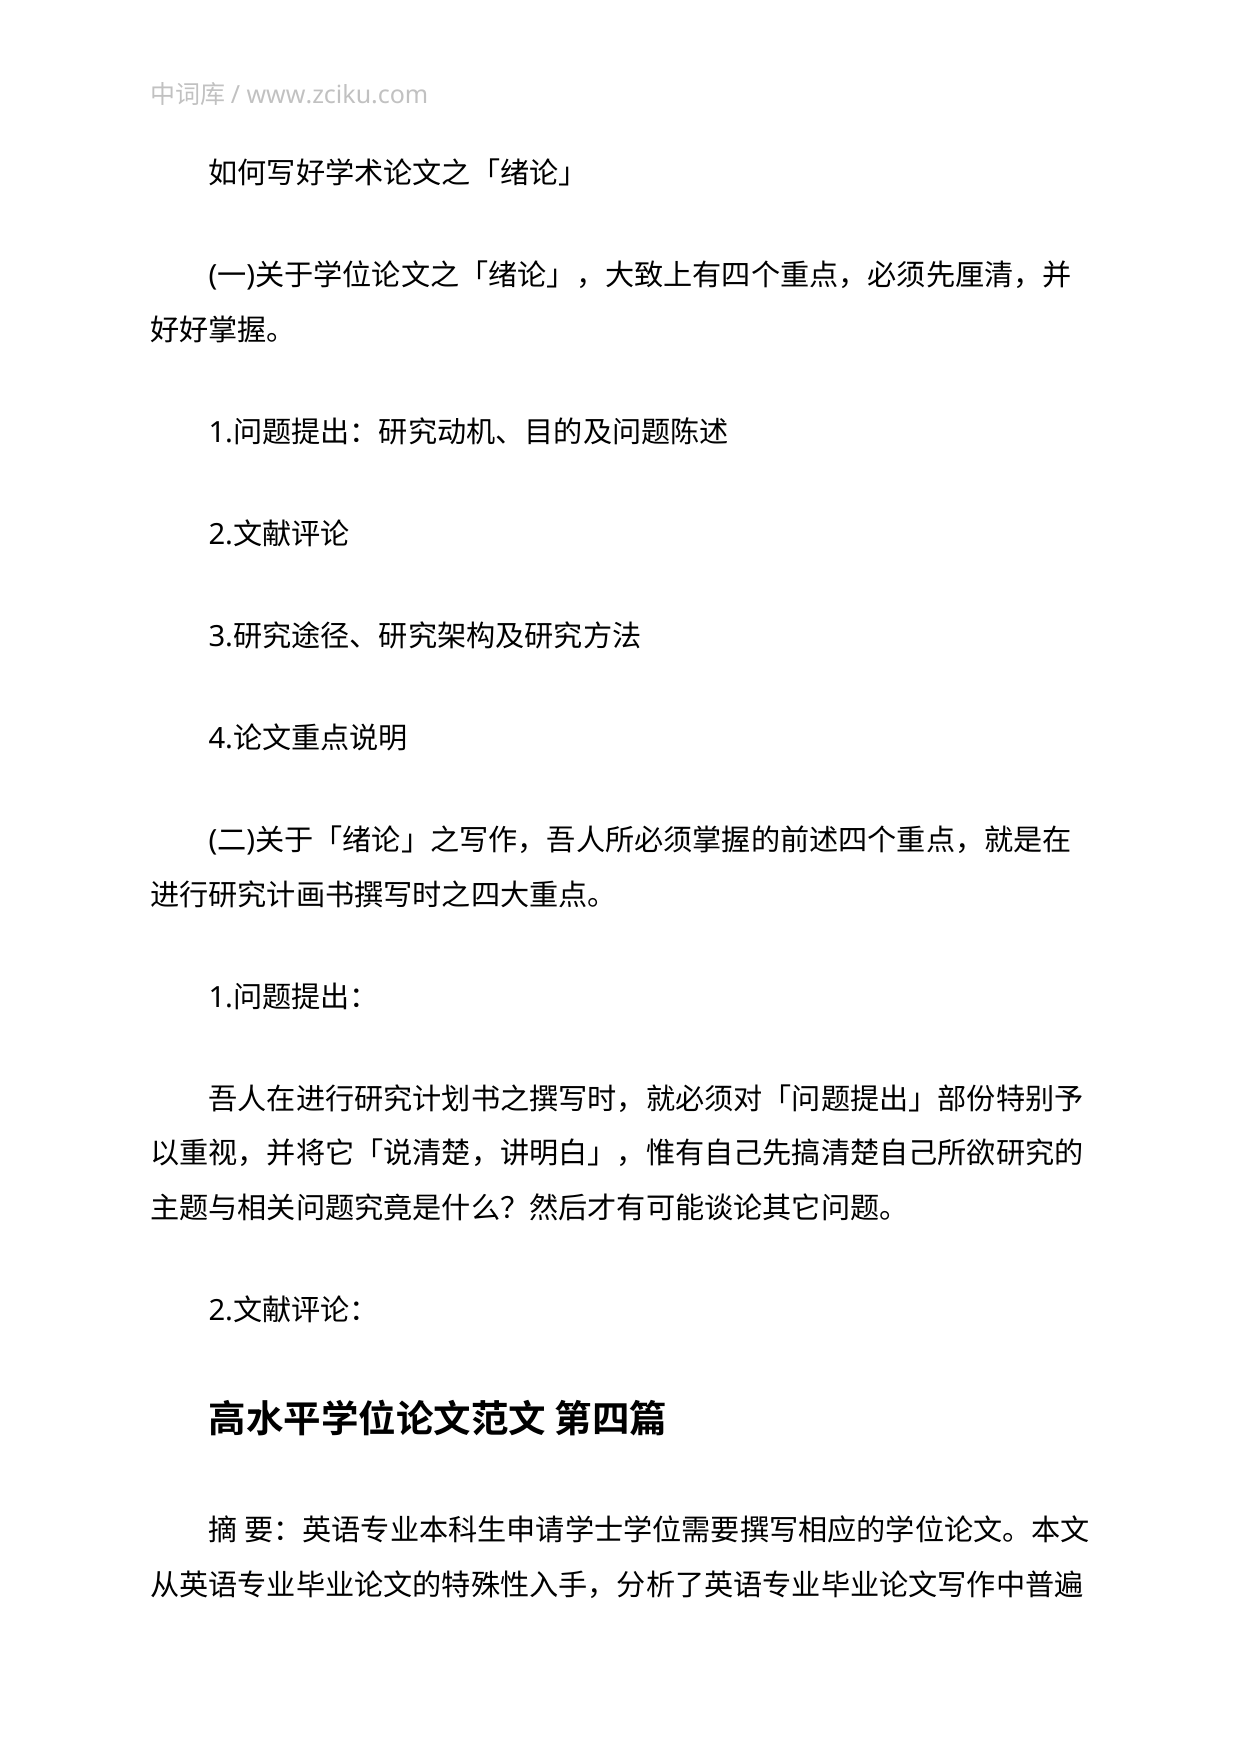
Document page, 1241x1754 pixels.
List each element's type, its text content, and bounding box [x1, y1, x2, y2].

text 4.论文重点说明 [150, 714, 1090, 757]
text 高水平学位论文范文 第四篇 [150, 1389, 1090, 1443]
text 1.问题提出：研究动机、目的及问题陈述 [150, 408, 1090, 451]
text 吾人在进行研究计划书之撰写时，就必须对「问题提出」部份特别予以重视，并将它「说清楚，讲明白」，惟有自己先搞清楚自己所欲研究的主题与相关问题究竟是什么？然后才有可能谈论其它问题。 [150, 1075, 1090, 1227]
text 3.研究途径、研究架构及研究方法 [150, 612, 1090, 655]
text (二)关于「绪论」之写作，吾人所必须掌握的前述四个重点，就是在进行研究计画书撰写时之四大重点。 [150, 816, 1090, 914]
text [150, 1506, 1090, 1603]
text (一)关于学位论文之「绪论」，大致上有四个重点，必须先厘清，并好好掌握。 [150, 252, 1090, 349]
text 1.问题提出： [150, 973, 1090, 1016]
text 2.文献评论： [150, 1287, 1090, 1329]
text 如何写好学术论文之「绪论」 [150, 150, 1090, 192]
text 2.文献评论 [150, 511, 1090, 553]
